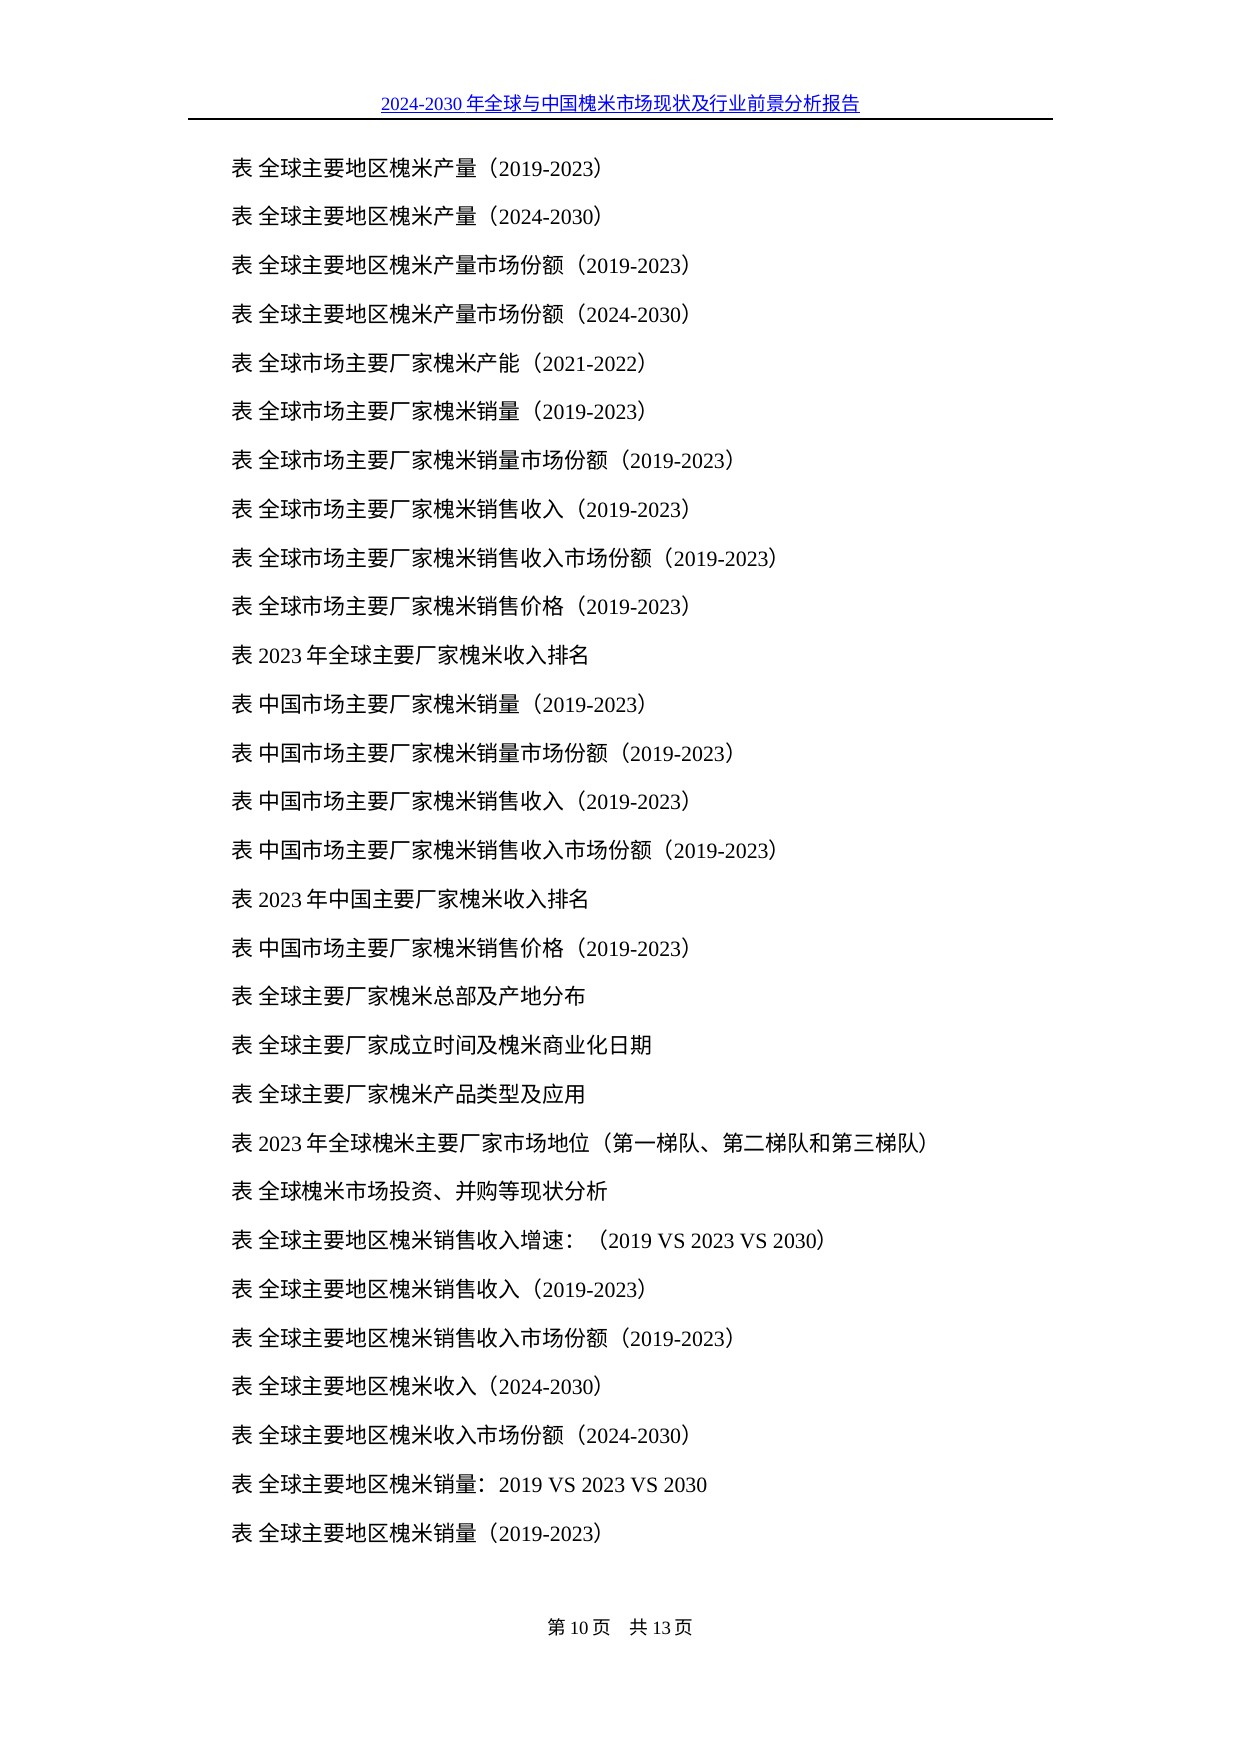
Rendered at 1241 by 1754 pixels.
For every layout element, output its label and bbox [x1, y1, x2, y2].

text [187, 150, 1053, 1548]
